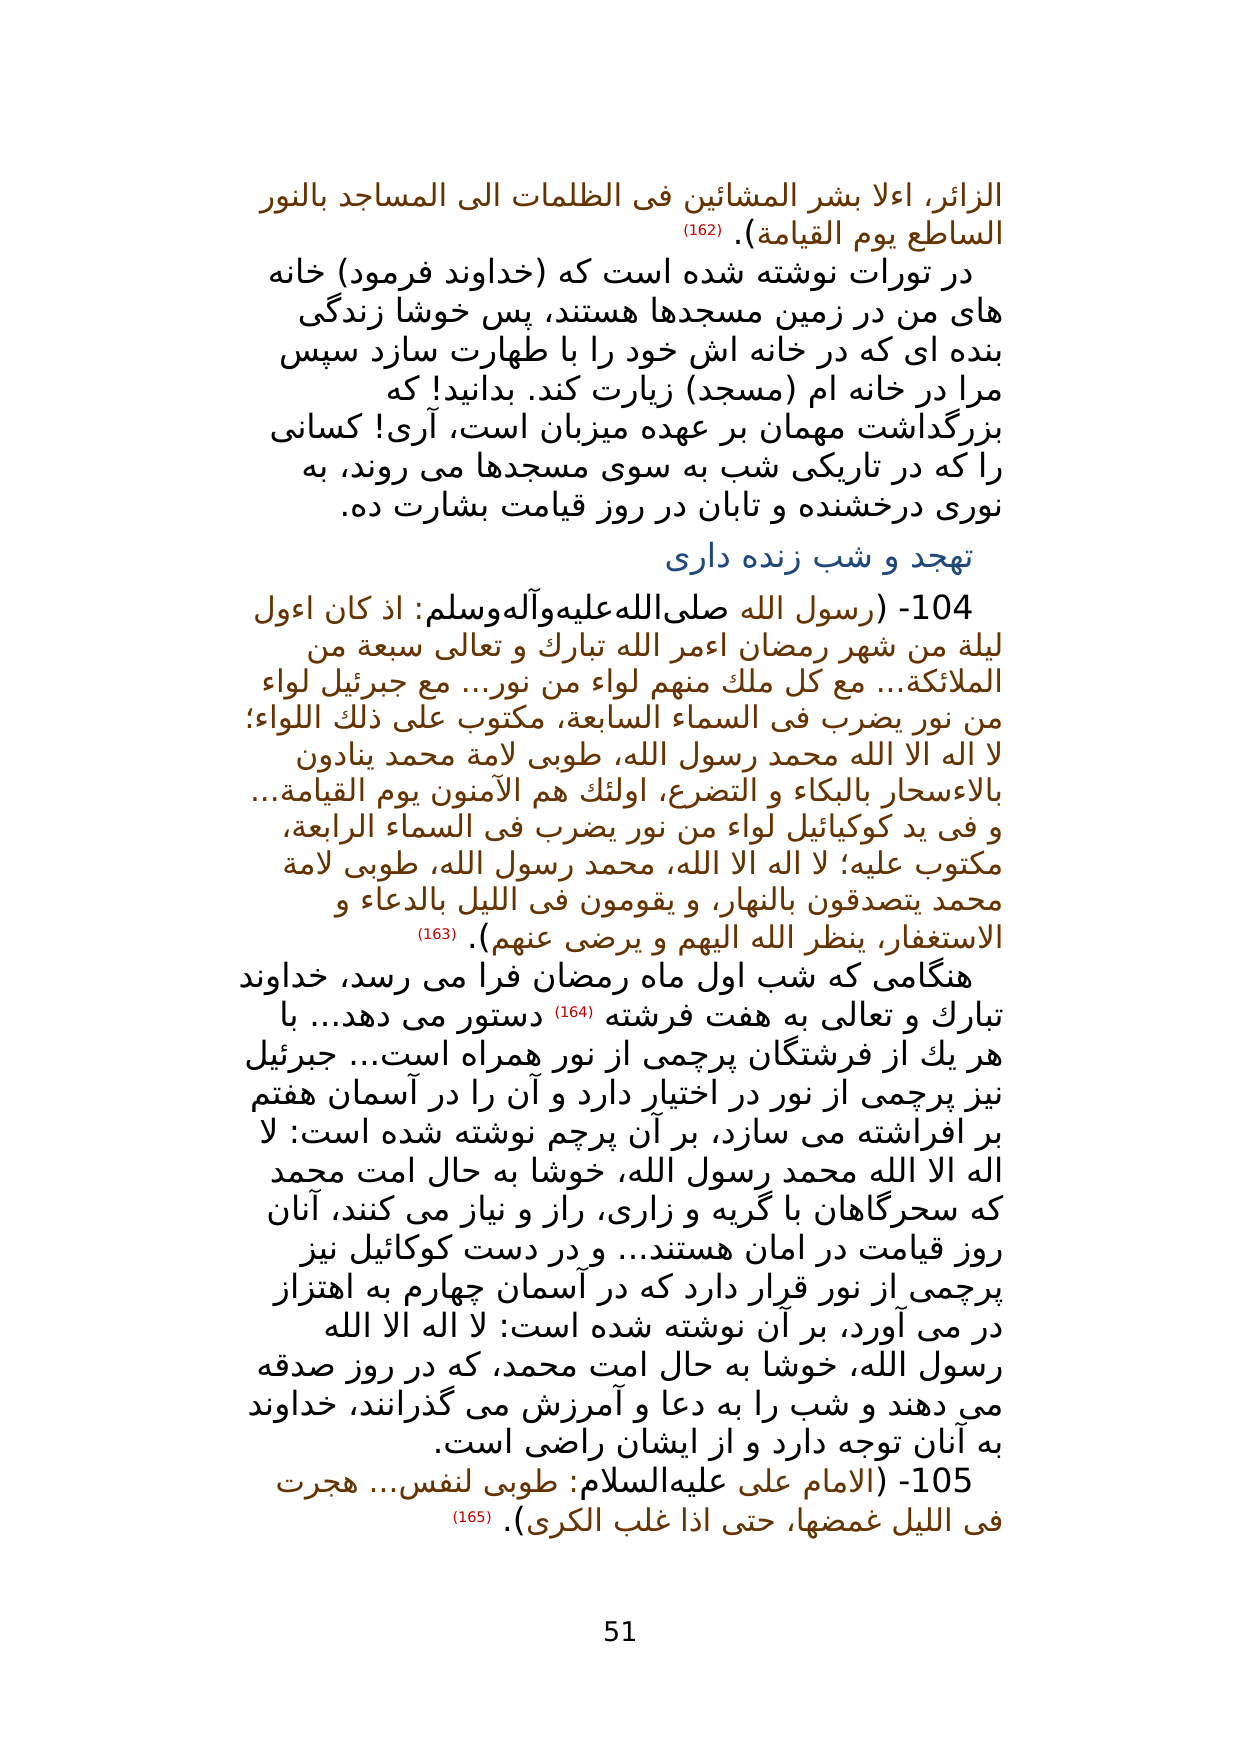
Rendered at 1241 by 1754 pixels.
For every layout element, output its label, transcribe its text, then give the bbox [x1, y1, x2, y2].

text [236, 177, 1004, 252]
text 105- (الامام على عليه‌السلام: طوبى لنفس... هجرت فى اللیل غمضها، حتى اذا غلب الكرى). (165) [236, 1462, 1004, 1539]
subtitle تهجد و شب زنده دارى [236, 537, 1004, 576]
text در تورات نوشته شده است كه (خداوند فرمود) خانه هاى من در زمین مسجدها هستند، پس خوشا زندگى بنده اى كه در خانه اش خود را با طهارت سازد سپس مرا در خانه ام (مسجد) زیارت كند. بدانید! كه بزرگداشت مهمان بر عهده میزبان است، آرى! كسانى را كه در تاریكى شب به سوى مسجدها مى روند، به نورى درخشنده و تابان در روز قیامت بشارت ده. [236, 252, 1004, 524]
text 104- (رسول الله صلى‌الله‌عليه‌وآله‌وسلم: اذ كان اءول لیلة من شهر رمضان اءمر الله تبارك و تعالى سبعة من الملائكة... مع كل ملك منهم لواء من نور... مع جبرئیل لواء من نور یضرب فى السماء السابعة، مكتوب على ذلك اللواء؛ لا اله الا الله محمد رسول الله، طوبى لامة محمد ینادون بالاءسحار بالبكاء و التضرع، اولئك هم الآمنون یوم القیامة... و فى ید كوكیائیل لواء من نور یضرب فى السماء الرابعة، مكتوب علیه؛ لا اله الا الله، محمد رسول الله، طوبى لامة محمد یتصدقون بالنهار، و یقومون فى اللیل بالدعاء و الاستغفار، ینظر الله الیهم و یرضى عنهم). (163) [236, 588, 1004, 957]
text هنگامى كه شب اول ماه رمضان فرا مى رسد، خداوند تبارك و تعالى به هفت فرشته (164) دستور مى دهد... با هر یك از فرشتگان پرچمى از نور همراه است... جبرئیل نیز پرچمى از نور در اختیار دارد و آن را در آسمان هفتم بر افراشته مى سازد، بر آن پرچم نوشته شده است: لا اله الا الله محمد رسول الله، خوشا به حال امت محمد كه سحرگاهان با گریه و زارى، راز و نیاز مى كنند، آنان روز قیامت در امان هستند... و در دست كوكائیل نیز پرچمى از نور قرار دارد كه در آسمان چهارم به اهتزاز در مى آورد، بر آن نوشته شده است: لا اله الا الله رسول الله، خوشا به حال امت محمد، كه در روز صدقه مى دهند و شب را به دعا و آمرزش مى گذرانند، خداوند به آنان توجه دارد و از ایشان راضى است. [236, 957, 1004, 1462]
